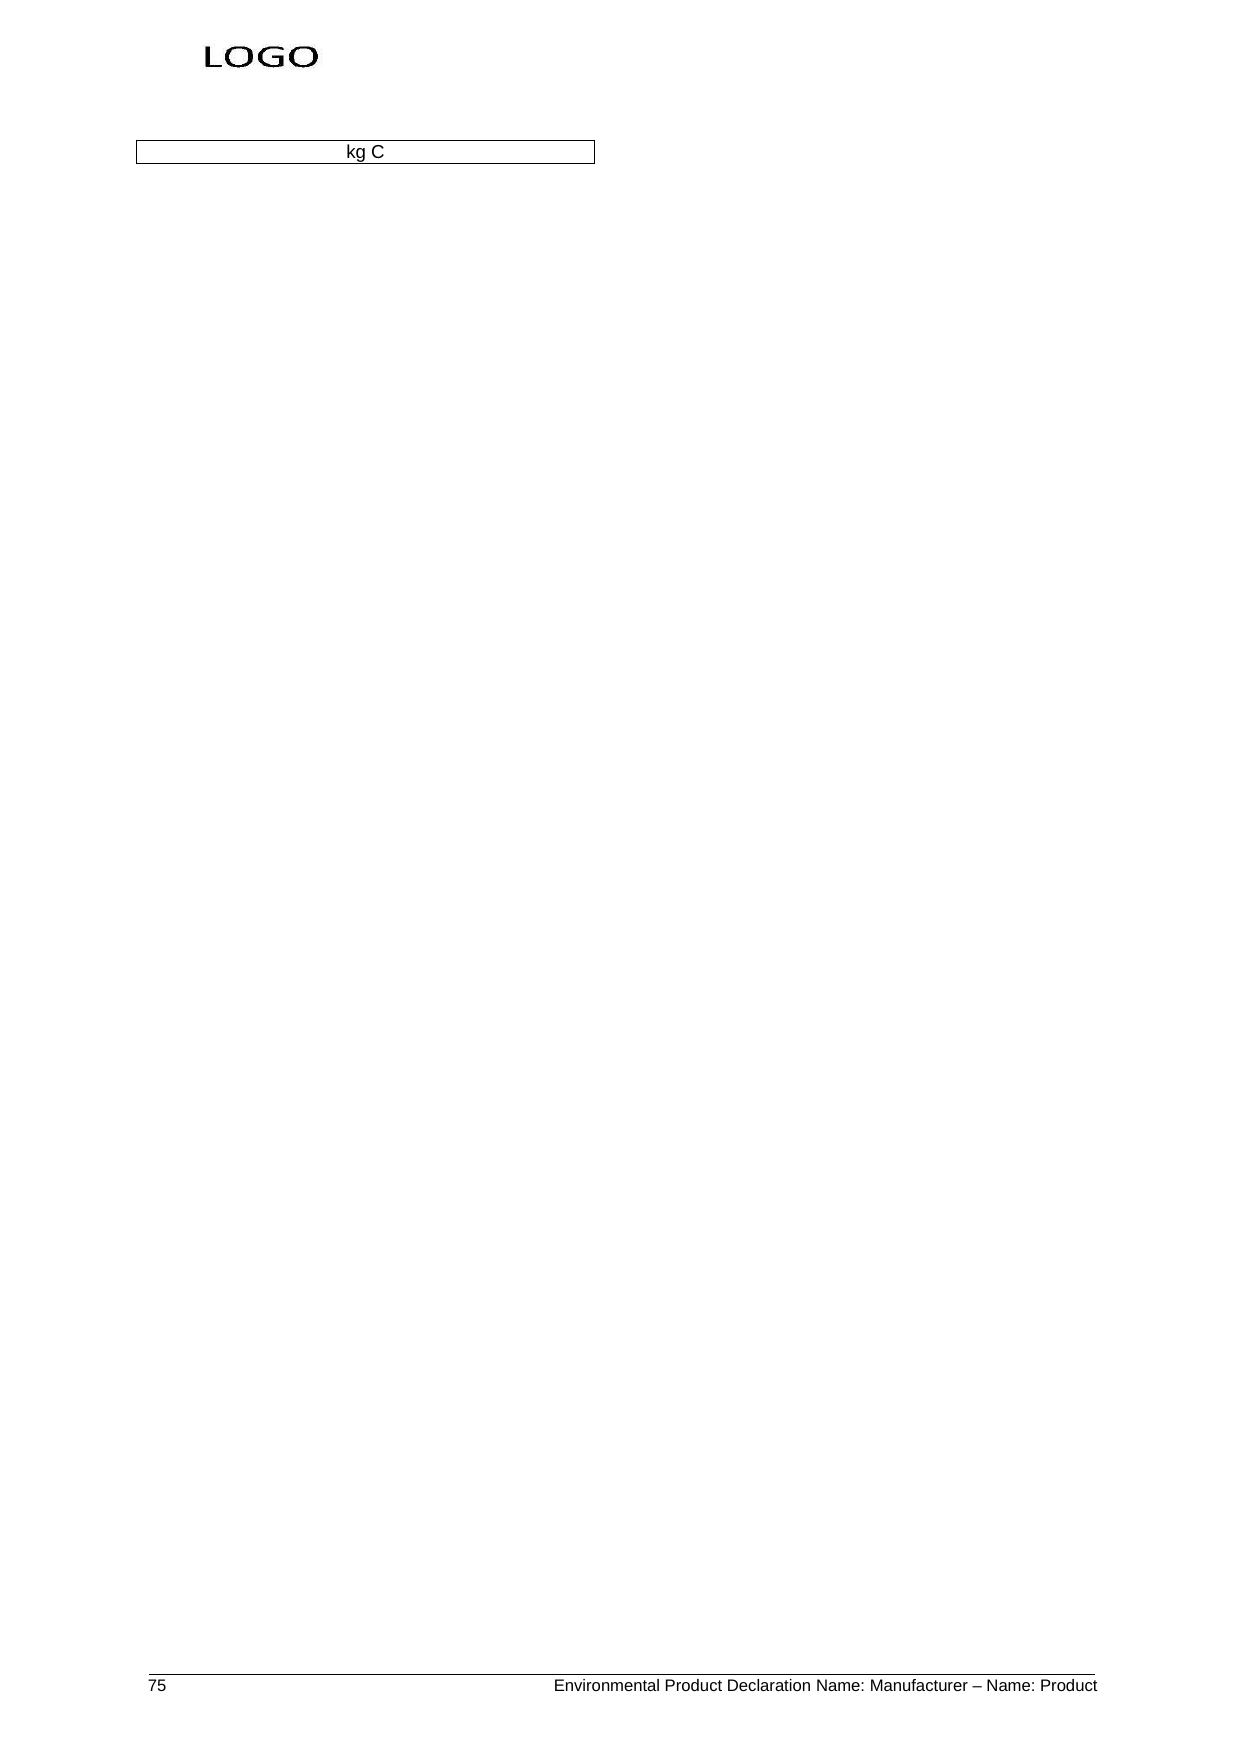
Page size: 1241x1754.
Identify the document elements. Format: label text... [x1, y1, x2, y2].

picture [148, 13, 623, 102]
table_cell kg C [137, 141, 594, 162]
